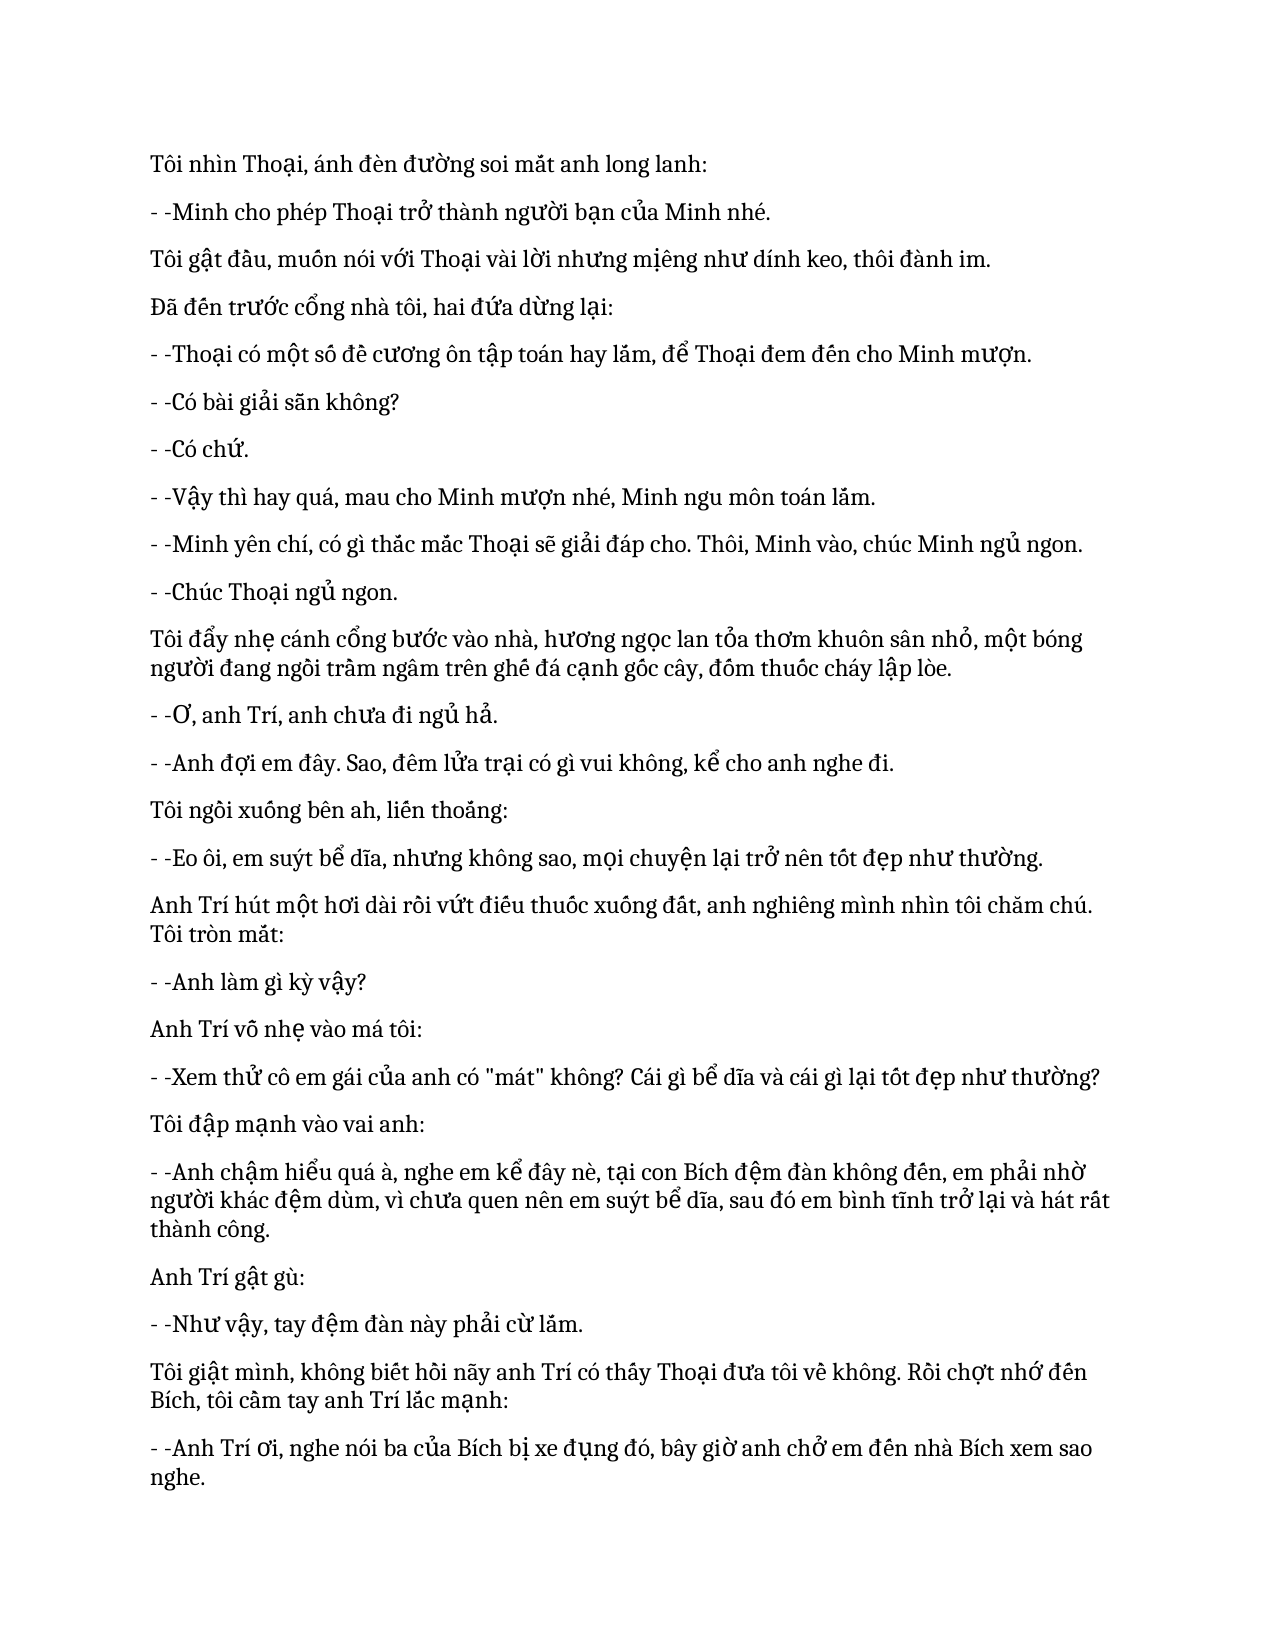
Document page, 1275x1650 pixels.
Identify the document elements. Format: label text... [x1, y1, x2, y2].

text - -Minh cho phép Thoại trở thành người bạn của Minh nhé. [150, 197, 1125, 226]
text Đã đến trước cổng nhà tôi, hai đứa dừng lại: [150, 292, 1125, 321]
text - -Anh Trí ơi, nghe nói ba của Bích bị xe đụng đó, bây giờ anh chở em đến nhà Bích xem sao nghe. [150, 1434, 1125, 1491]
text - -Anh làm gì kỳ vậy? [150, 967, 1125, 996]
text - -Anh đợi em đây. Sao, đêm lửa trại có gì vui không, kể cho anh nghe đi. [150, 749, 1125, 777]
text - -Xem thử cô em gái của anh có "mát" không? Cái gì bể dĩa và cái gì lại tốt đẹp như thường? [150, 1062, 1125, 1091]
text - -Vậy thì hay quá, mau cho Minh mượn nhé, Minh ngu môn toán lắm. [150, 482, 1125, 511]
text Anh Trí vỗ nhẹ vào má tôi: [150, 1015, 1125, 1044]
text Tôi nhìn Thoại, ánh đèn đường soi mắt anh long lanh: [150, 150, 1125, 179]
text - -Eo ôi, em suýt bể dĩa, nhưng không sao, mọi chuyện lại trở nên tốt đẹp như thường. [150, 844, 1125, 872]
text Anh Trí hút một hơi dài rồi vứt điếu thuốc xuống đất, anh nghiêng mình nhìn tôi chăm chú. Tôi tròn mắt: [150, 891, 1125, 949]
text - -Ơ, anh Trí, anh chưa đi ngủ hả. [150, 701, 1125, 730]
text - -Anh chậm hiểu quá à, nghe em kể đây nè, tại con Bích đệm đàn không đến, em phải nhờ người khác đệm dùm, vì chưa quen nên em suýt bể dĩa, sau đó em bình tĩnh trở lại và hát rất thành công. [150, 1157, 1125, 1244]
text Tôi đập mạnh vào vai anh: [150, 1110, 1125, 1139]
text Tôi gật đầu, muốn nói với Thoại vài lời nhưng mịêng như dính keo, thôi đành im. [150, 245, 1125, 274]
text - -Như vậy, tay đệm đàn này phải cừ lắm. [150, 1310, 1125, 1339]
text - -Minh yên chí, có gì thắc mắc Thoại sẽ giải đáp cho. Thôi, Minh vào, chúc Minh ngủ ngon. [150, 530, 1125, 559]
text Anh Trí gật gù: [150, 1262, 1125, 1291]
text - -Chúc Thoại ngủ ngon. [150, 577, 1125, 606]
text - -Thoại có một số đề cương ôn tập toán hay lắm, để Thoại đem đến cho Minh mượn. [150, 340, 1125, 369]
text - -Có bài giải sẵn không? [150, 387, 1125, 416]
text - -Có chứ. [150, 435, 1125, 464]
text Tôi giật mình, không biết hồi nãy anh Trí có thấy Thoại đưa tôi về không. Rồi chợt nhớ đến Bích, tôi cầm tay anh Trí lắc mạnh: [150, 1357, 1125, 1415]
text Tôi ngồi xuống bên ah, liến thoắng: [150, 796, 1125, 825]
text Tôi đẩy nhẹ cánh cổng bước vào nhà, hương ngọc lan tỏa thơm khuôn sân nhỏ, một bóng người đang ngồi trầm ngâm trên ghế đá cạnh gốc cây, đốm thuốc cháy lập lòe. [150, 625, 1125, 682]
